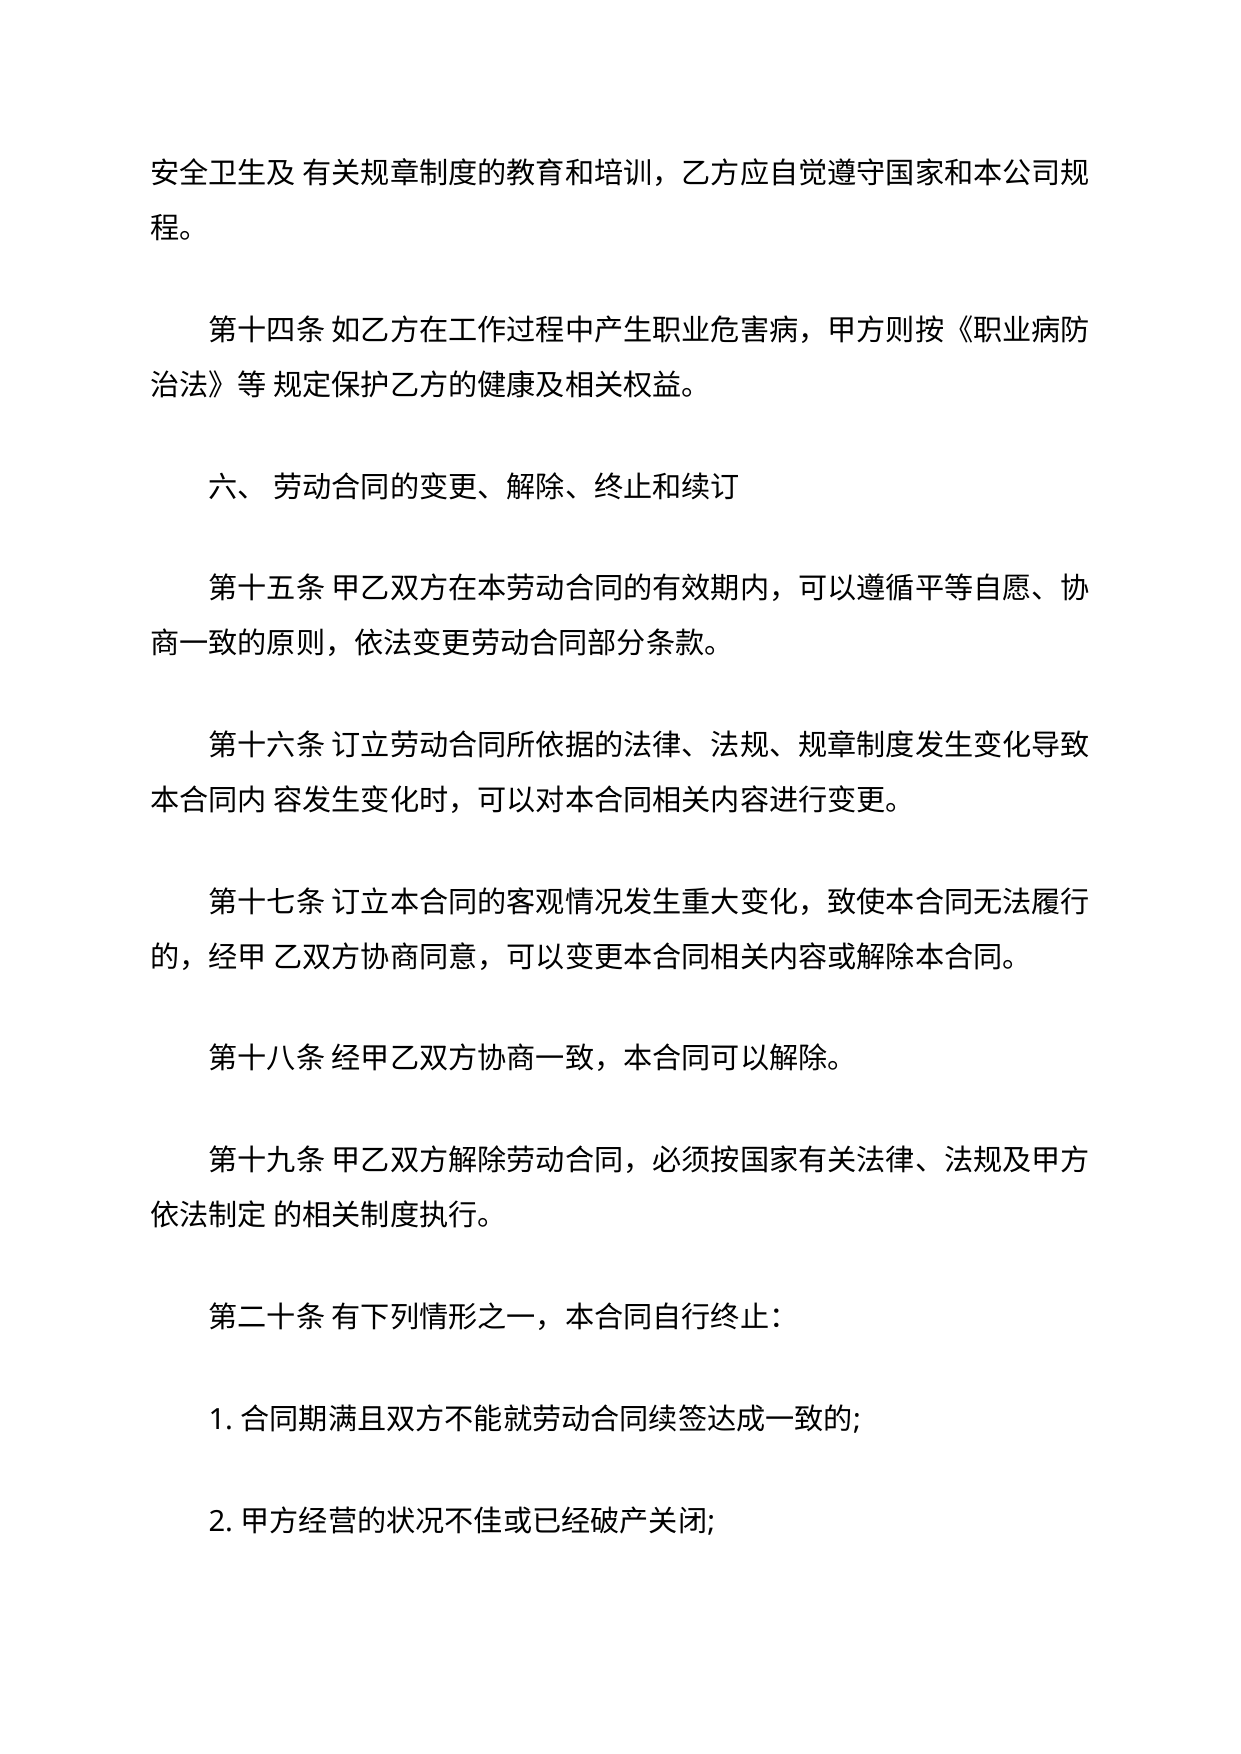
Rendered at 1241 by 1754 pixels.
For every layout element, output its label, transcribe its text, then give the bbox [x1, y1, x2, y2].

text 第十七条 订立本合同的客观情况发生重大变化，致使本合同无法履行的，经甲 乙双方协商同意，可以变更本合同相关内容或解除本合同。 [150, 878, 1090, 976]
text 1. 合同期满且双方不能就劳动合同续签达成一致的; [150, 1395, 1090, 1438]
text 第二十条 有下列情形之一，本合同自行终止： [150, 1293, 1090, 1336]
text 六、 劳动合同的变更、解除、终止和续订 [150, 463, 1090, 506]
text 2. 甲方经营的状况不佳或已经破产关闭; [150, 1497, 1090, 1540]
text 第十九条 甲乙双方解除劳动合同，必须按国家有关法律、法规及甲方依法制定 的相关制度执行。 [150, 1137, 1090, 1234]
text 第十八条 经甲乙双方协商一致，本合同可以解除。 [150, 1035, 1090, 1077]
text 第十四条 如乙方在工作过程中产生职业危害病，甲方则按《职业病防治法》等 规定保护乙方的健康及相关权益。 [150, 307, 1090, 404]
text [150, 150, 1090, 247]
text 第十五条 甲乙双方在本劳动合同的有效期内，可以遵循平等自愿、协商一致的原则，依法变更劳动合同部分条款。 [150, 565, 1090, 662]
text 第十六条 订立劳动合同所依据的法律、法规、规章制度发生变化导致本合同内 容发生变化时，可以对本合同相关内容进行变更。 [150, 722, 1090, 819]
